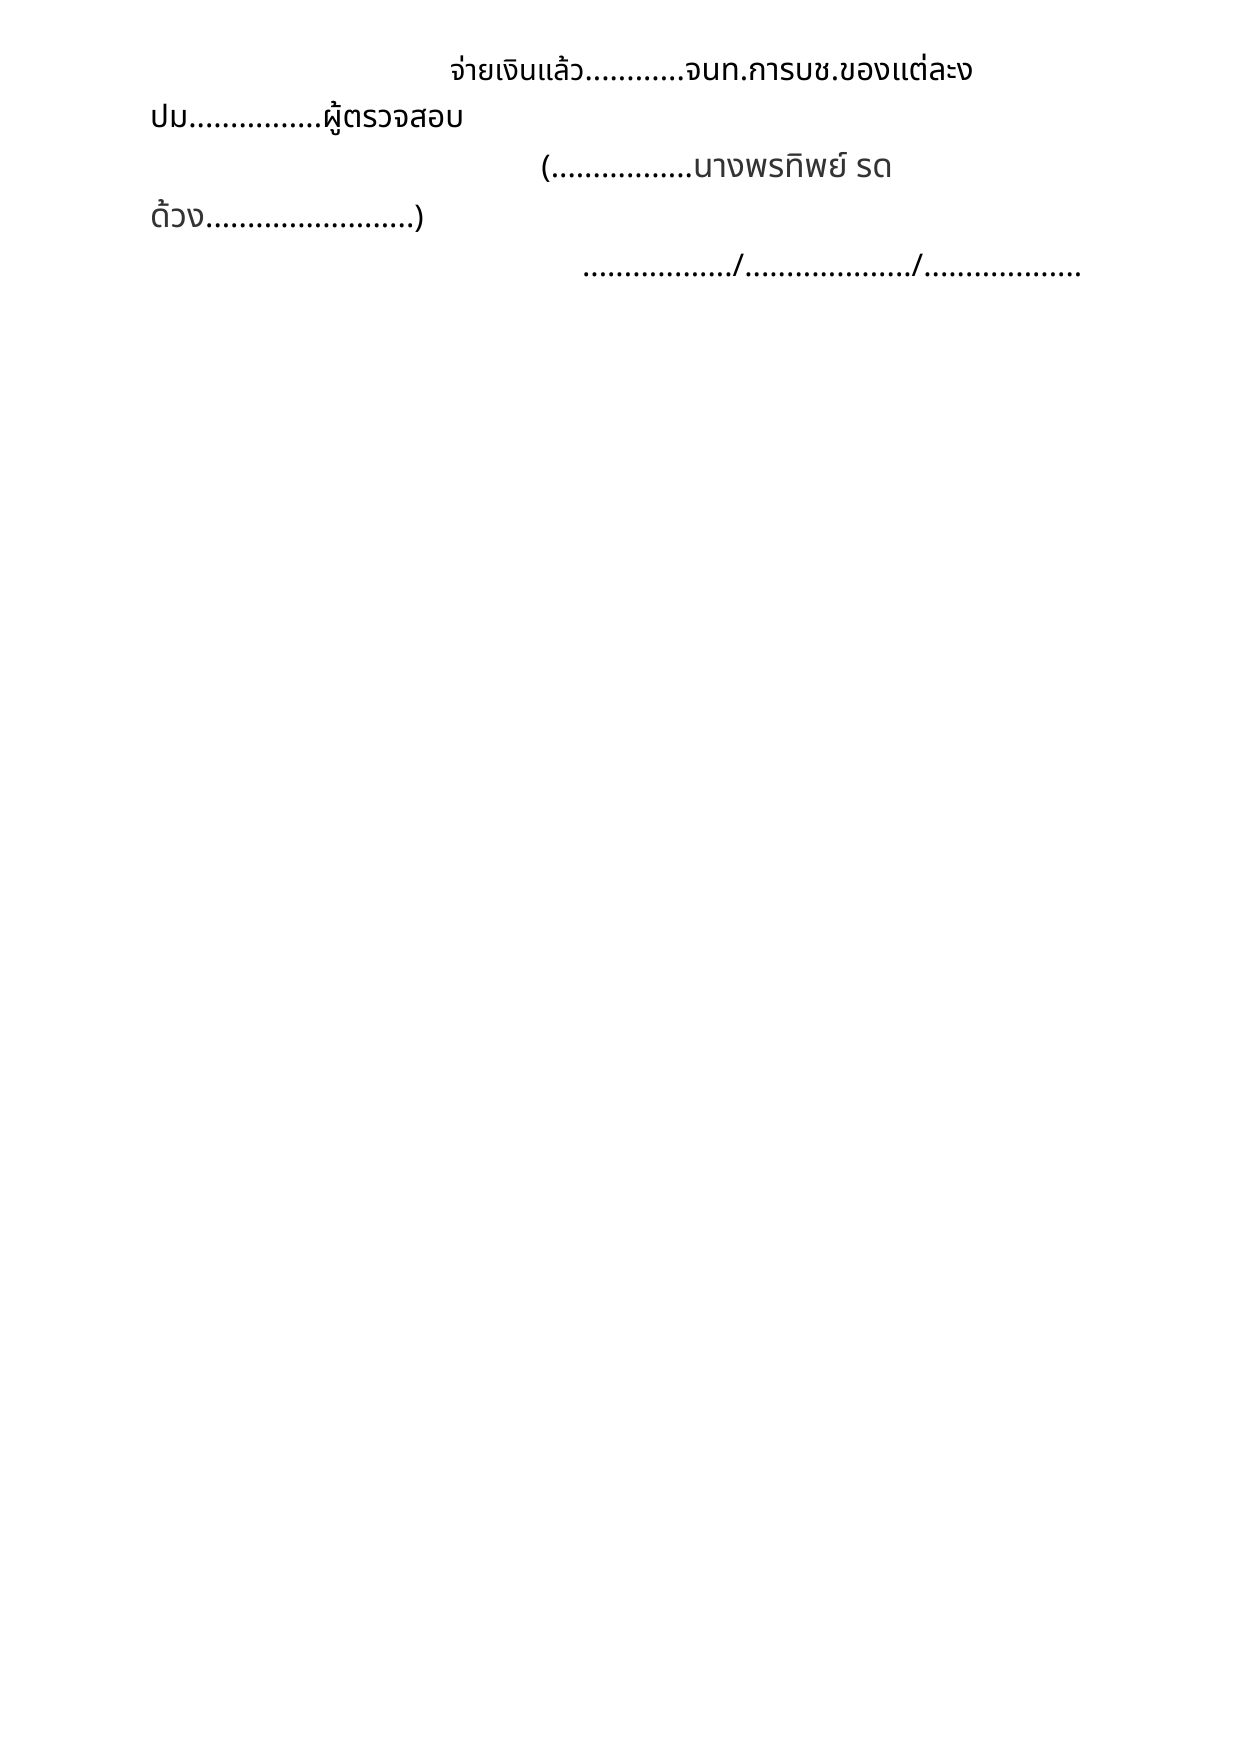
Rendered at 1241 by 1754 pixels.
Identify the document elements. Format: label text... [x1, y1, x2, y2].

text จ่ายเงินแล้ว............จนท.การบช.ของแต่ละงปม................ผู้ตรวจสอบ [150, 47, 1090, 142]
text (.................นางพรทิพย์ รดด้วง.........................) [150, 142, 1090, 243]
text ................../..................../................... [150, 243, 1090, 285]
